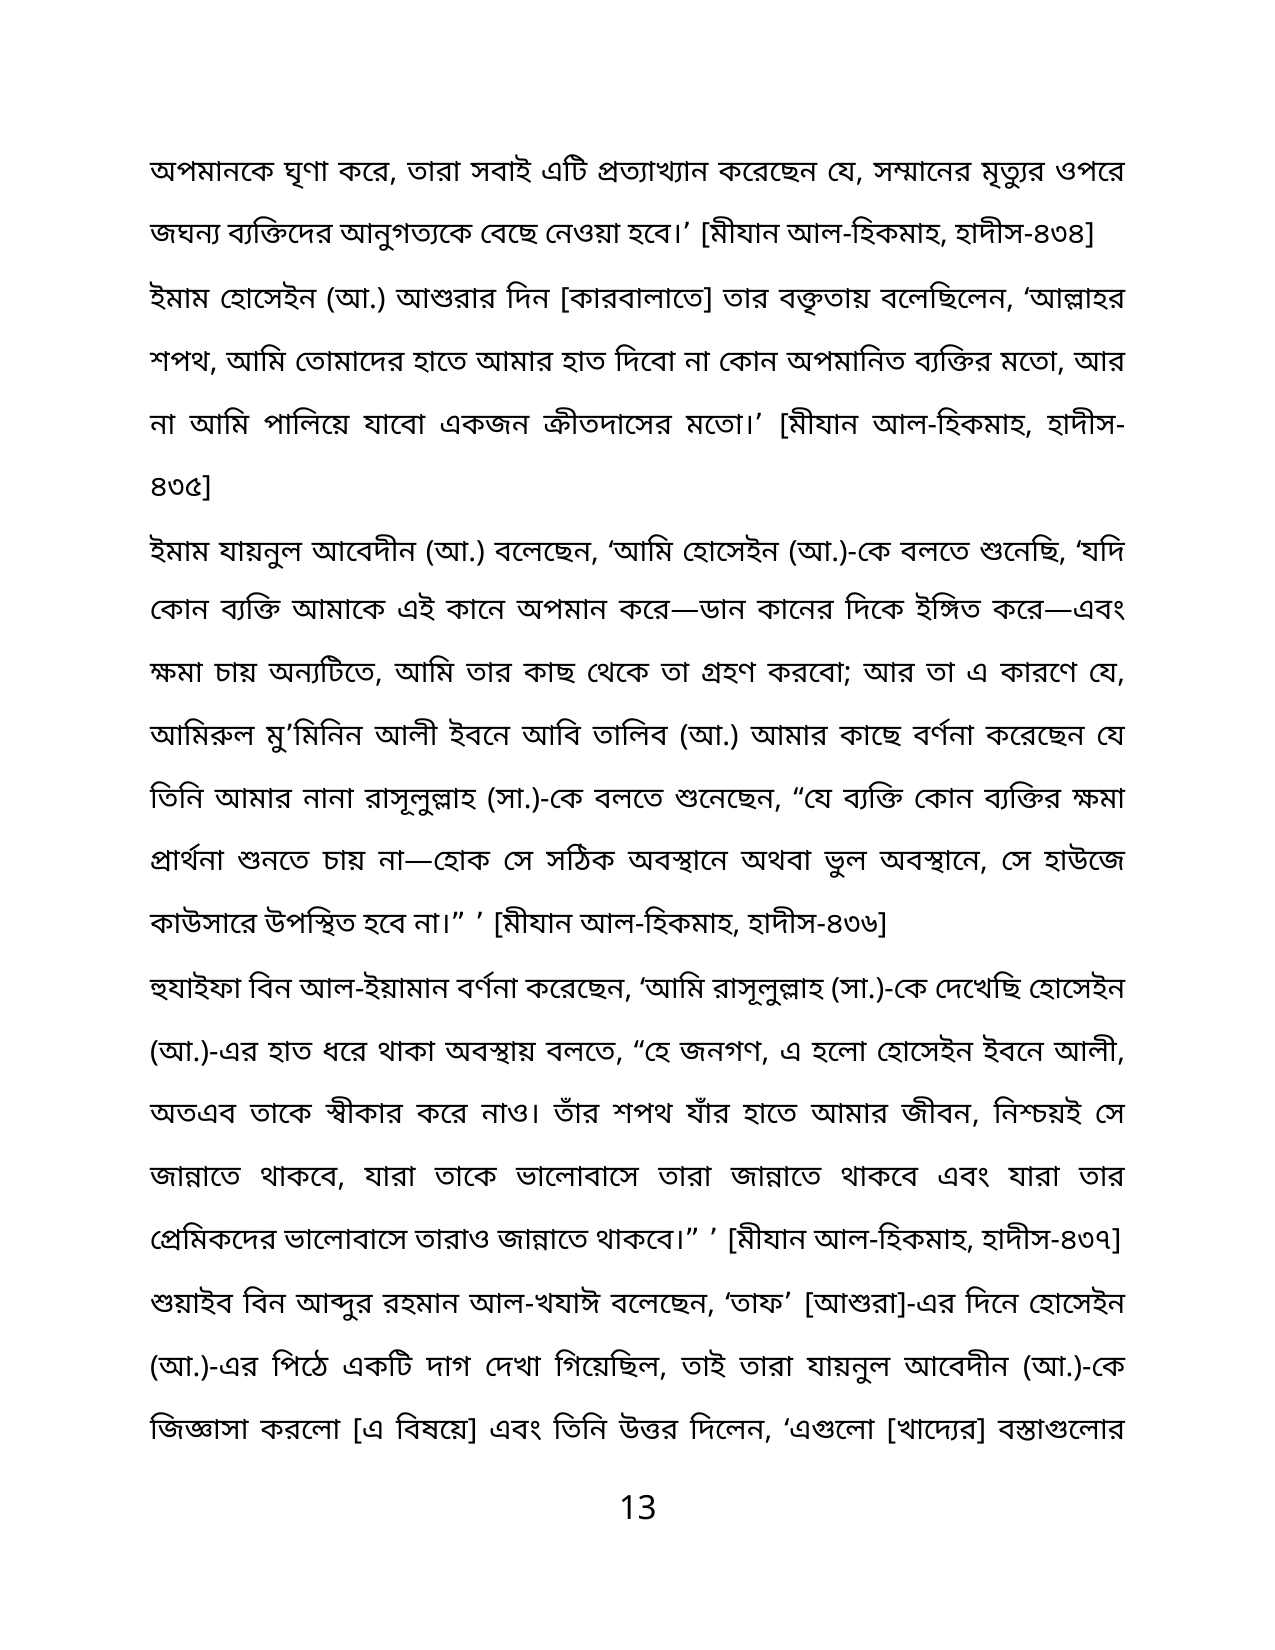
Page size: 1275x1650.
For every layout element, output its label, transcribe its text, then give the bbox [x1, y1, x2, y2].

text ইমাম হোসেইন (আ.) আশুরার দিন [কারবালাতে] তার বক্তৃতায় বলেছিলেন, ‘আল্লাহর শপথ, আমি তোমাদের হাতে আমার হাত দিবো না কোন অপমানিত ব্যক্তির মতো, আর না আমি পালিয়ে যাবো একজন ক্রীতদাসের মতো।’ [মীযান আল-হিকমাহ, হাদীস-৪৩৫] [150, 277, 1125, 509]
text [150, 150, 1125, 256]
text ইমাম যায়নুল আবেদীন (আ.) বলেছেন, ‘আমি হোসেইন (আ.)-কে বলতে শুনেছি, ‘যদি কোন ব্যক্তি আমাকে এই কানে অপমান করে—ডান কানের দিকে ইঙ্গিত করে—এবং ক্ষমা চায় অন্যটিতে, আমি তার কাছ থেকে তা গ্রহণ করবো; আর তা এ কারণে যে, আমিরুল মু’মিনিন আলী ইবনে আবি তালিব (আ.) আমার কাছে বর্ণনা করেছেন যে তিনি আমার নানা রাসূলুল্লাহ (সা.)-কে বলতে শুনেছেন, “যে ব্যক্তি কোন ব্যক্তির ক্ষমা প্রার্থনা শুনতে চায় না—হোক সে সঠিক অবস্থানে অথবা ভুল অবস্থানে, সে হাউজে কাউসারে উপস্থিত হবে না।” ’ [মীযান আল-হিকমাহ, হাদীস-৪৩৬] [150, 530, 1125, 946]
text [150, 1283, 1125, 1451]
text হুযাইফা বিন আল-ইয়ামান বর্ণনা করেছেন, ‘আমি রাসূলুল্লাহ (সা.)-কে দেখেছি হোসেইন (আ.)-এর হাত ধরে থাকা অবস্থায় বলতে, “হে জনগণ, এ হলো হোসেইন ইবনে আলী, অতএব তাকে স্বীকার করে নাও। তাঁর শপথ যাঁর হাতে আমার জীবন, নিশ্চয়ই সে জান্নাতে থাকবে, যারা তাকে ভালোবাসে তারা জান্নাতে থাকবে এবং যারা তার প্রেমিকদের ভালোবাসে তারাও জান্নাতে থাকবে।” ’ [মীযান আল-হিকমাহ, হাদীস-৪৩৭] [150, 967, 1125, 1261]
